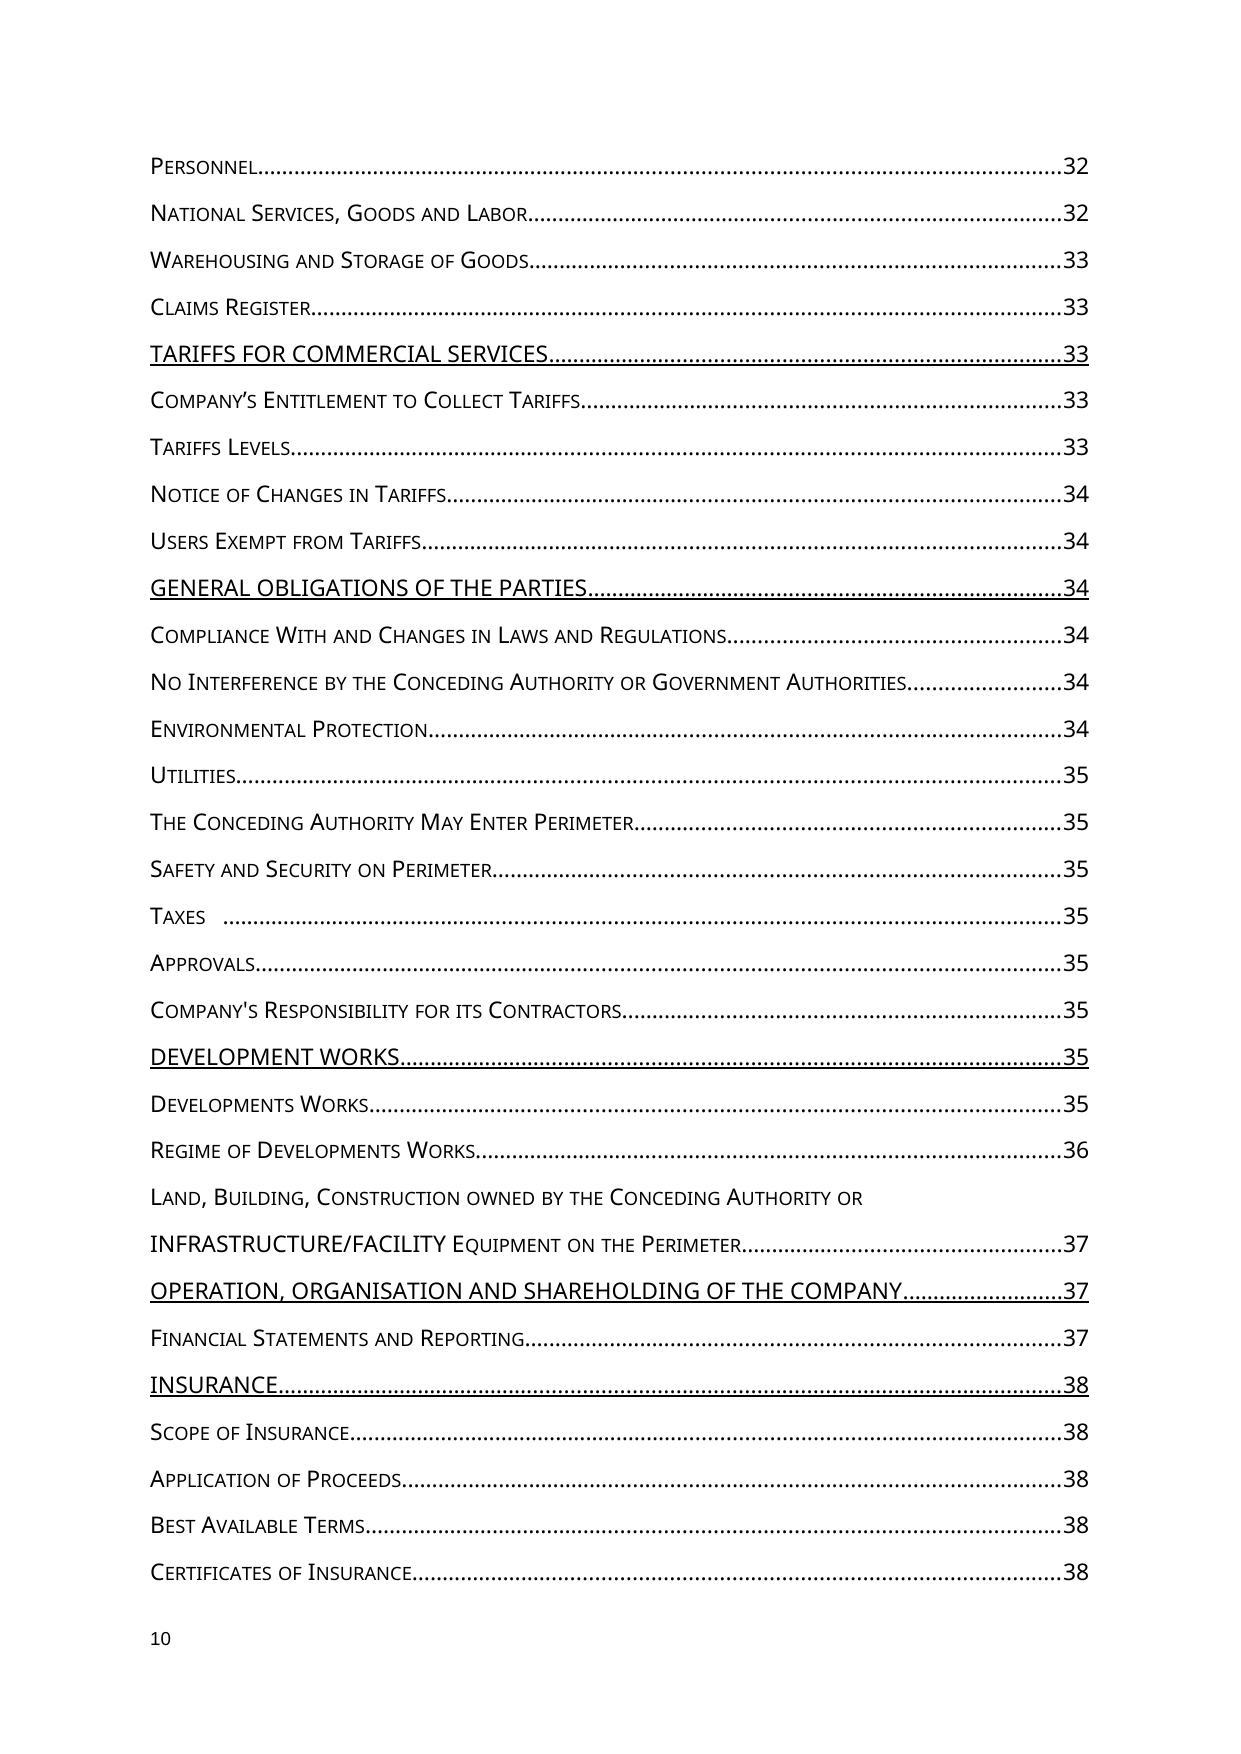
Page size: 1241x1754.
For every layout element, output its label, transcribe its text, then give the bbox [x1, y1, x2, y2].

text Company’s Entitlement to Collect Tariffs 33 [150, 384, 1090, 416]
text Warehousing and Storage of Goods 33 [150, 244, 1090, 275]
text National Services, Goods and Labor 32 [150, 197, 1090, 228]
text Regime of Developments Works 36 [150, 1134, 1090, 1166]
text INSURANCE 38 [150, 1369, 1090, 1400]
text Claims Register 33 [150, 291, 1090, 322]
text The Conceding Authority May Enter Perimeter 35 [150, 806, 1090, 837]
text Utilities 35 [150, 759, 1090, 791]
text Tariffs Levels 33 [150, 431, 1090, 462]
text No Interference by the Conceding Authority or Government Authorities 34 [150, 666, 1090, 697]
text Personnel 32 [150, 150, 1090, 181]
text Safety and Security on Perimeter 35 [150, 853, 1090, 884]
text Taxes 35 [150, 900, 1090, 931]
text Users Exempt from Tariffs 34 [150, 525, 1090, 556]
text Application of Proceeds 38 [150, 1462, 1090, 1494]
text Environmental Protection 34 [150, 712, 1090, 744]
text Certificates of Insurance 38 [150, 1556, 1090, 1587]
text Compliance With and Changes in Laws and Regulations 34 [150, 619, 1090, 650]
text DEVELOPMENT WORKS 35 [150, 1041, 1090, 1072]
text Financial Statements and Reporting 37 [150, 1322, 1090, 1353]
text Scope of Insurance 38 [150, 1416, 1090, 1447]
text Approvals 35 [150, 947, 1090, 978]
text Company's Responsibility for its Contractors 35 [150, 994, 1090, 1025]
text Best Available Terms 38 [150, 1509, 1090, 1541]
text Land, Building, Construction owned by the Conceding Authority or INFRASTRUCTURE/FACILITY Equipment on the Perimeter 37 [150, 1181, 1090, 1259]
text GENERAL OBLIGATIONS OF THE PARTIES 34 [150, 572, 1090, 603]
text TARIFFS FOR COMMERCIAL SERVICES 33 [150, 337, 1090, 369]
text OPERATION, ORGANISATION AND SHAREHOLDING OF THE COMPANY 37 [150, 1275, 1090, 1306]
text Developments Works 35 [150, 1087, 1090, 1119]
text Notice of Changes in Tariffs 34 [150, 478, 1090, 509]
